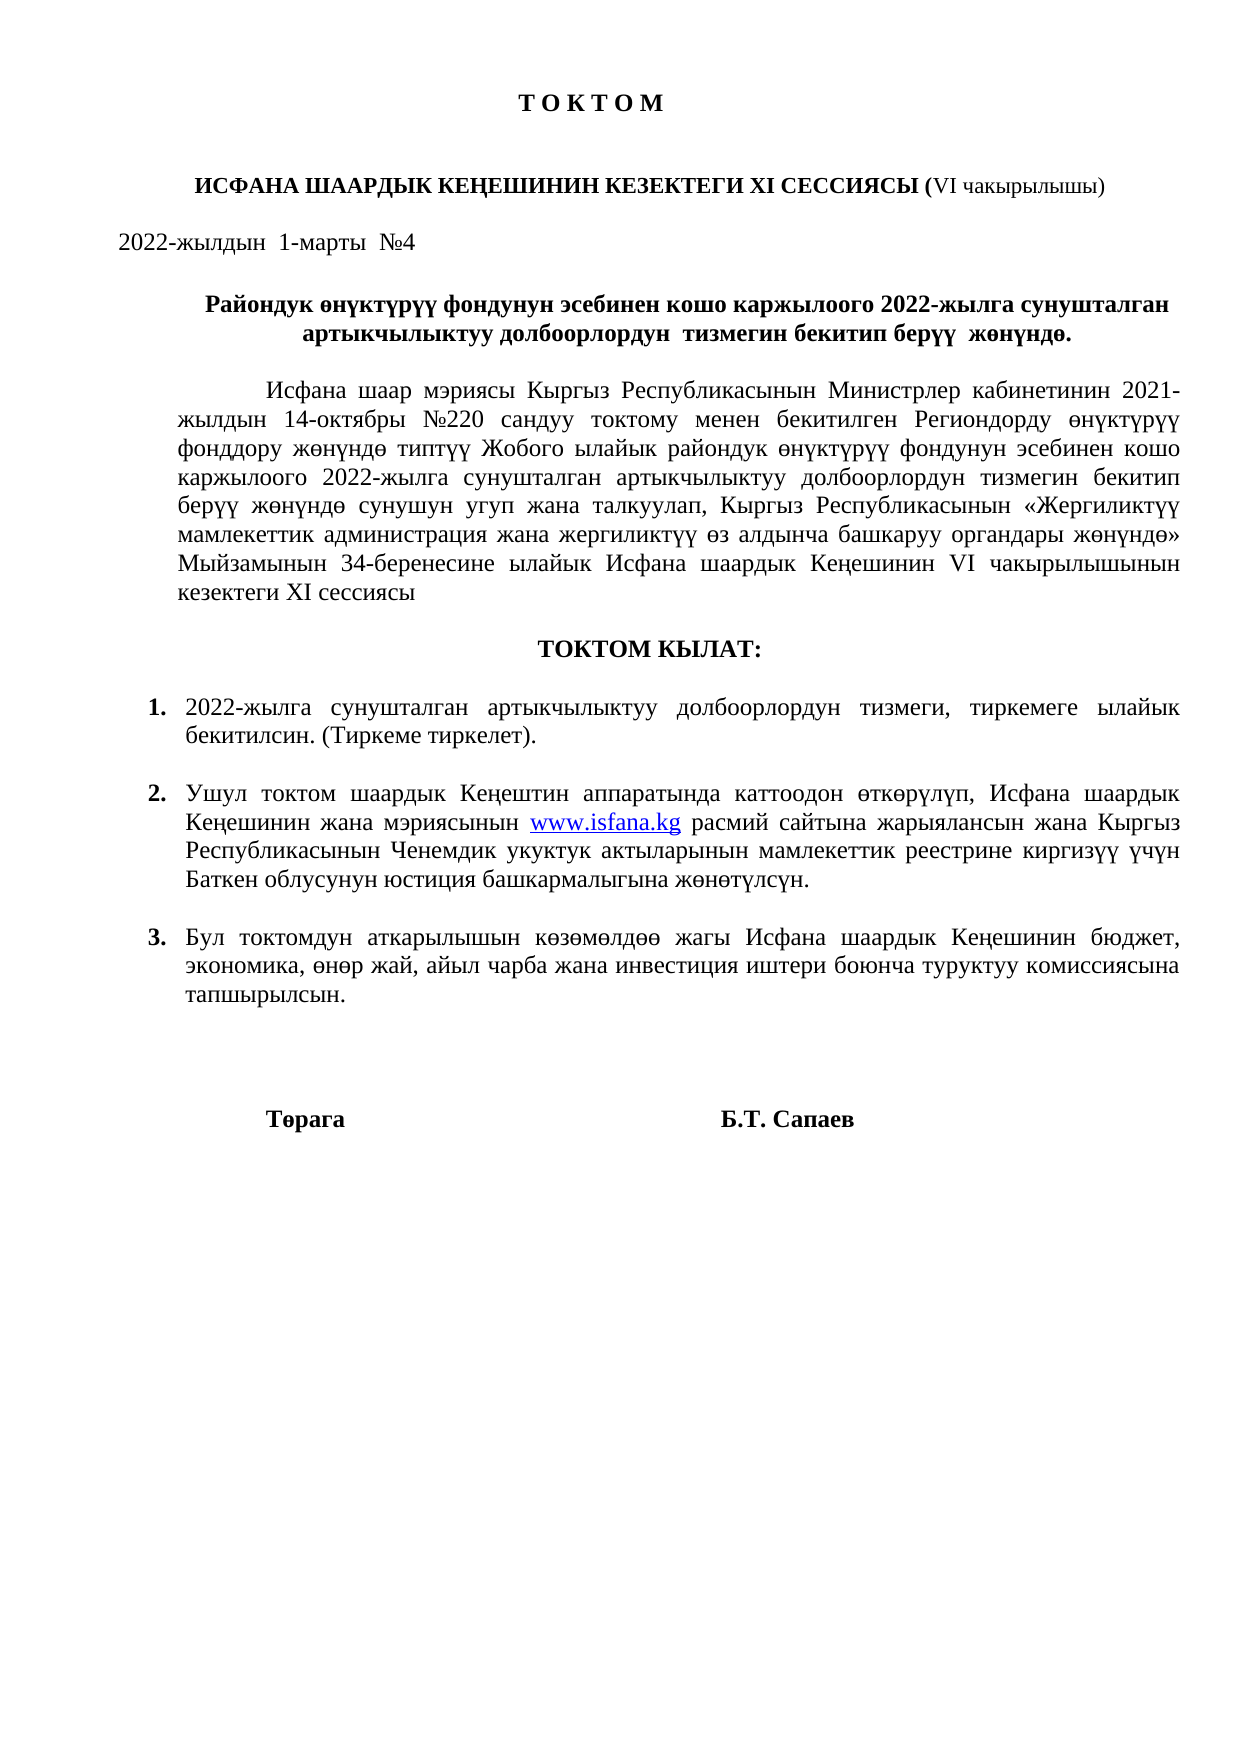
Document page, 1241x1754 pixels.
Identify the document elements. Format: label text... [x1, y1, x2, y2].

text Т О К Т О М [118, 88, 1181, 117]
text ТОКТОМ КЫЛАТ: [118, 634, 1181, 663]
text Исфана шаар мэриясы Кыргыз Республикасынын Министрлер кабинетинин 2021-жылдын 14-октябры №220 сандуу токтому менен бекитилген Региондорду өнүктүрүү фонддору жөнүндө типтүү Жобого ылайык райондук өнүктүрүү фондунун эсебинен кошо каржылоого 2022-жылга сунушталган артыкчылыктуу долбоорлордун тизмегин бекитип берүү жөнүндө сунушун угуп жана талкуулап, Кыргыз Республикасынын «Жергиликтүү мамлекеттик администрация жана жергиликтүү өз алдынча башкаруу органдары жөнүндө» Мыйзамынын 34-беренесине ылайык Исфана шаардык Кеңешинин VI чакырылышынын кезектеги XI сессиясы [177, 375, 1181, 605]
text ИСФАНА ШААРДЫК КЕҢЕШИНИН КЕЗЕКТЕГИ XI СЕССИЯСЫ (VI чакырылышы) [118, 172, 1181, 198]
text 2022-жылдын 1-марты №4 [118, 227, 1181, 256]
list 2022-жылга сунушталган артыкчылыктуу долбоорлордун тизмеги, тиркемеге ылайык бекитилсин. (Тиркеме тиркелет). [148, 692, 1181, 749]
text Төрага Б.Т. Сапаев [192, 1104, 1181, 1132]
list Ушул токтом шаардык Кеңештин аппаратында каттоодон өткөрүлүп, Исфана шаардык Кеңешинин жана мэриясынын www.isfana.kg расмий сайтына жарыялансын жана Кыргыз Республикасынын Ченемдик укуктук актыларынын мамлекеттик реестрине киргизүү үчүн Баткен облусунун юстиция башкармалыгына жөнөтүлсүн. [148, 778, 1181, 893]
list Бул токтомдун аткарылышын көзөмөлдөө жагы Исфана шаардык Кеңешинин бюджет, экономика, өнөр жай, айыл чарба жана инвестиция иштери боюнча туруктуу комиссиясына тапшырылсын. [148, 922, 1181, 1008]
list Райондук өнүктүрүү фондунун эсебинен кошо каржылоого 2022-жылга сунушталган артыкчылыктуу долбоорлордун тизмегин бекитип берүү жөнүндө. [193, 289, 1181, 347]
